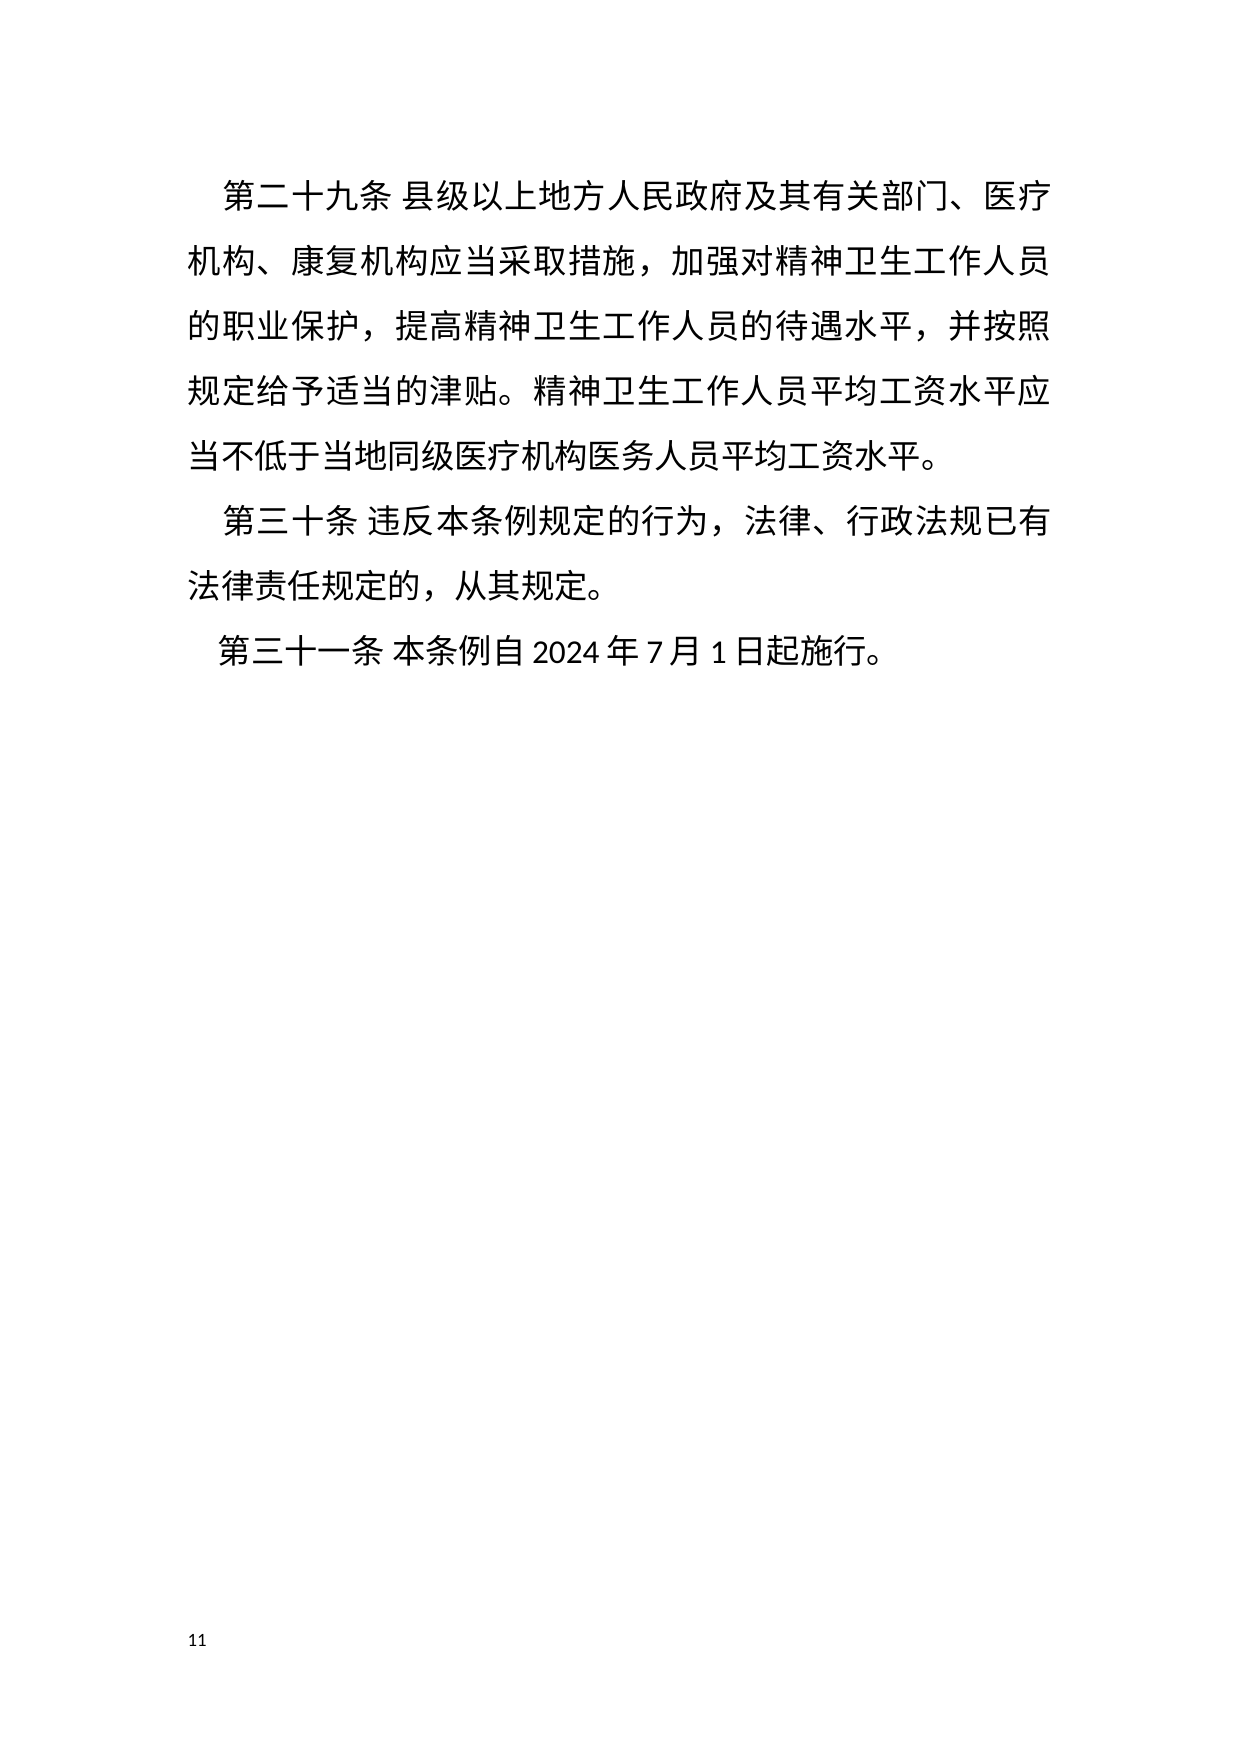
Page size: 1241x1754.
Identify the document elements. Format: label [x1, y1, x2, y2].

text [187, 162, 1053, 682]
